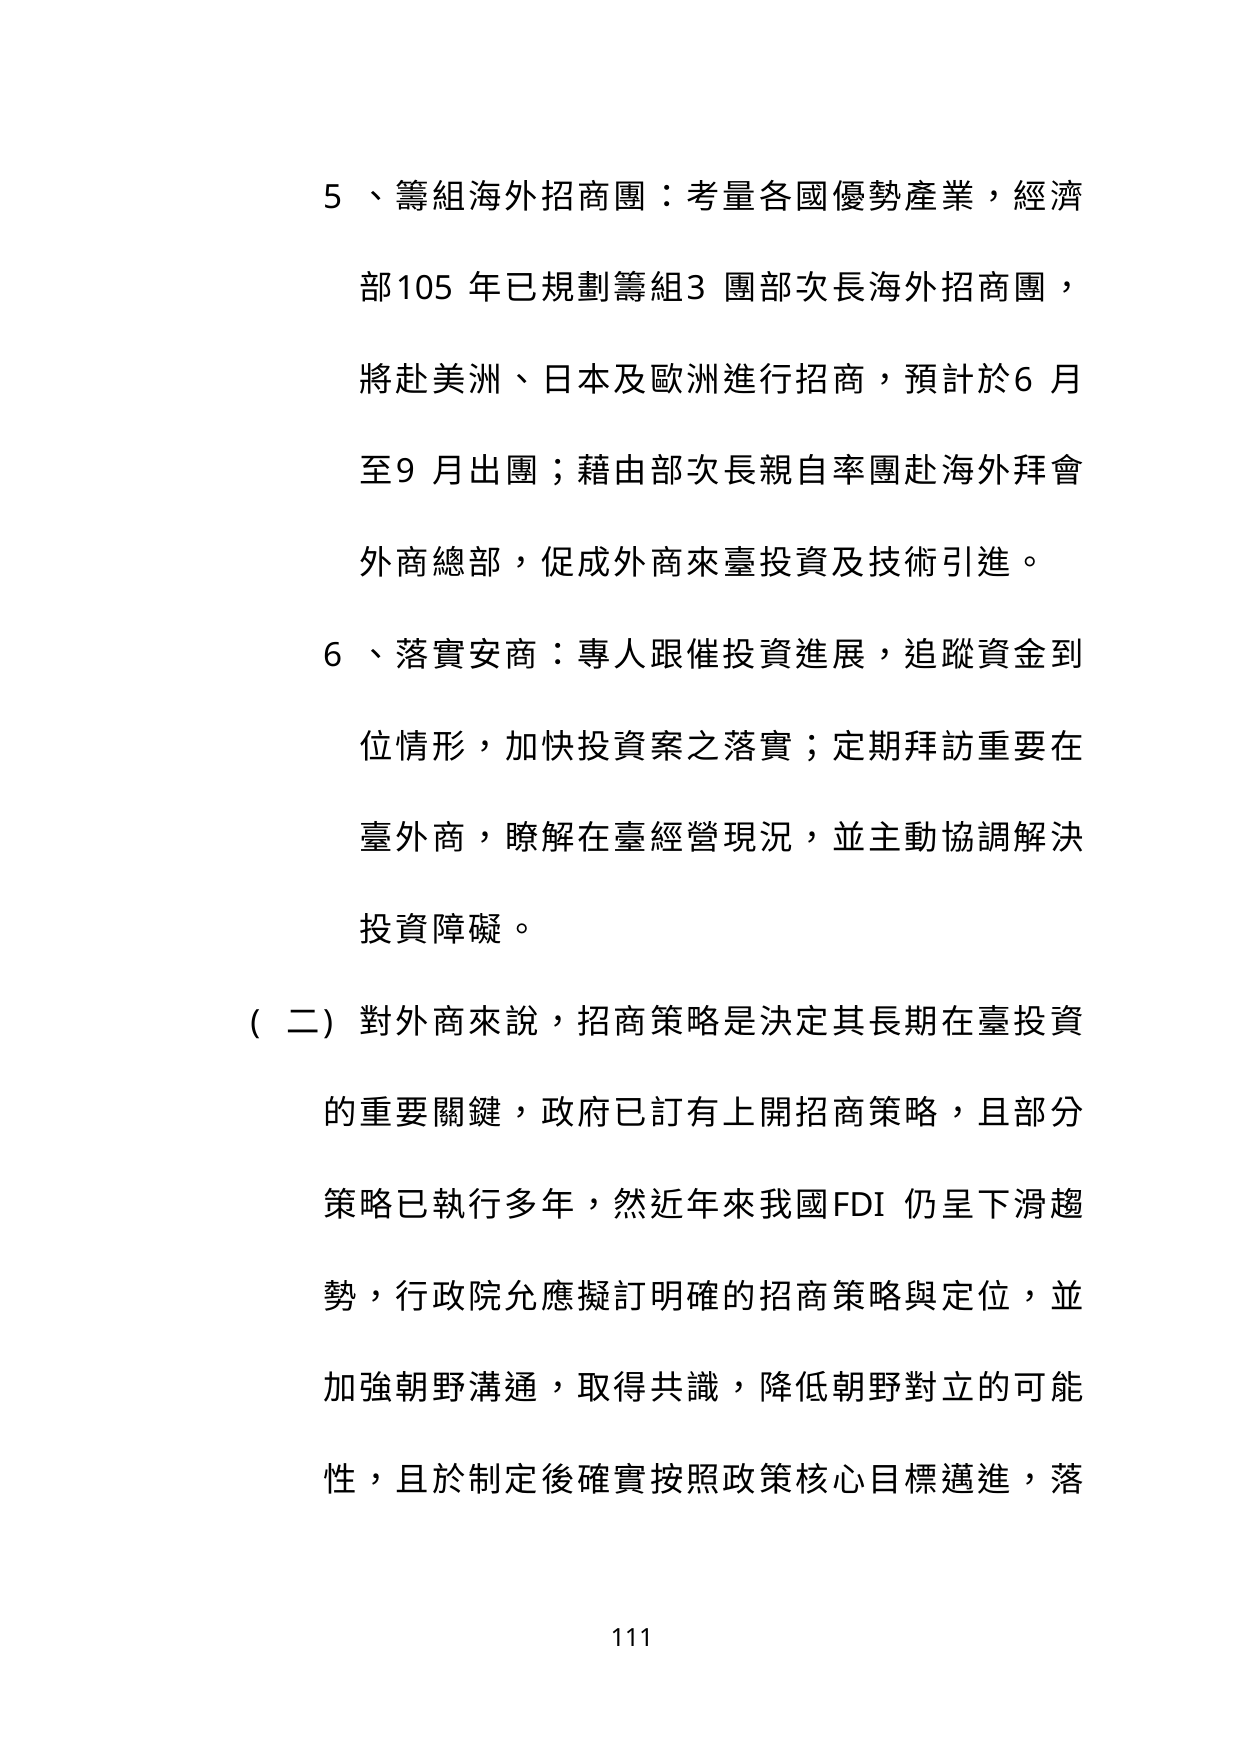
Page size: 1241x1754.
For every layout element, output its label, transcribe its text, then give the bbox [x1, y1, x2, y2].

subtitle 落實安商：專人跟催投資進展，追蹤資金到位情形，加快投資案之落實；定期拜訪重要在臺外商，瞭解在臺經營現況，並主動協調解決投資障礙。 [302, 606, 1086, 973]
subtitle 籌組海外招商團：考量各國優勢產業，經濟部105年已規劃籌組3團部次長海外招商團，將赴美洲、日本及歐洲進行招商，預計於6月至9月出團；藉由部次長親自率團赴海外拜會外商總部，促成外商來臺投資及技術引進。 [302, 148, 1086, 606]
